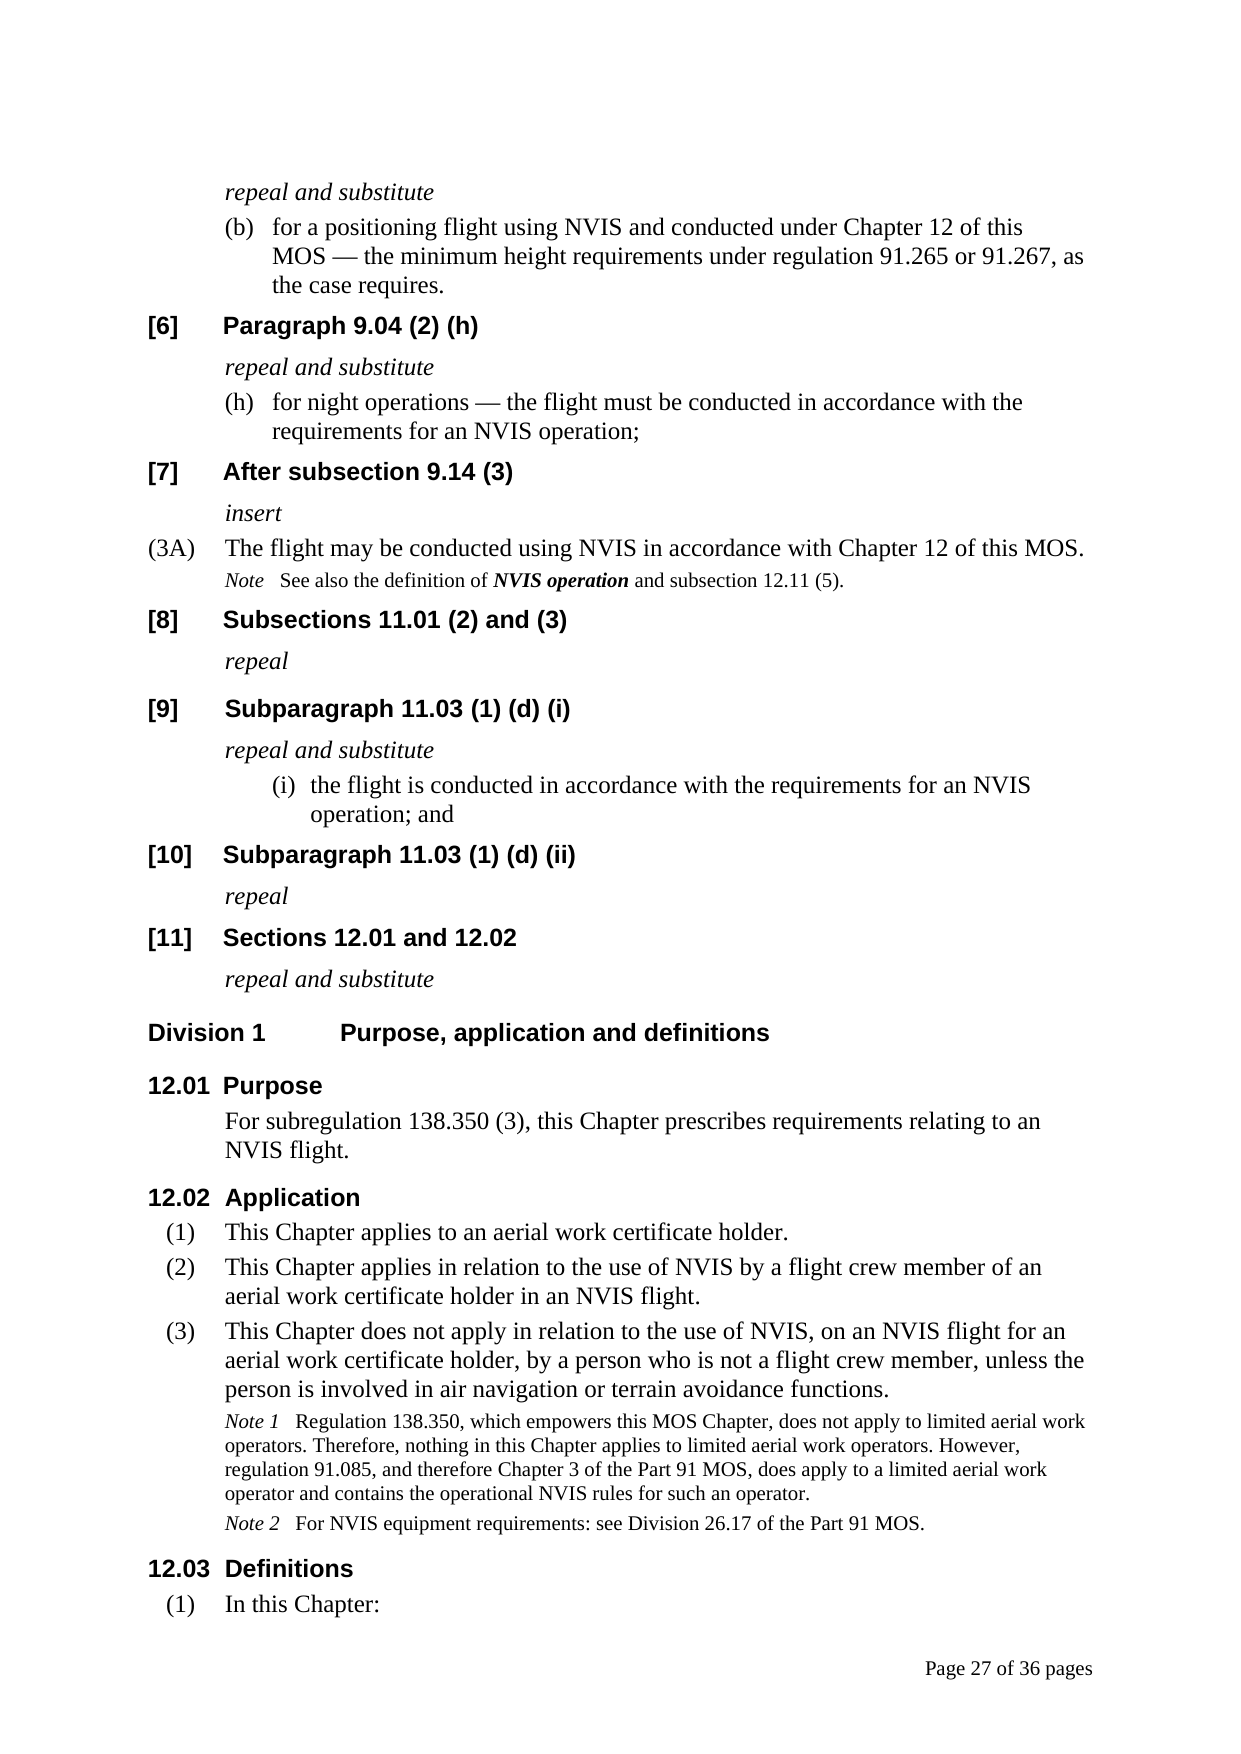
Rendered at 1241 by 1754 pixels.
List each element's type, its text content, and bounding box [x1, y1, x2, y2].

text repeal and substitute [224, 177, 1092, 206]
text insert [224, 498, 1092, 527]
subtitle 12.01 Purpose [148, 1071, 1092, 1100]
text repeal and substitute [224, 352, 1092, 381]
text Note 2 For NVIS equipment requirements: see Division 26.17 of the Part 91 MOS. [224, 1511, 1092, 1535]
subtitle [8] Subsections 11.01 (2) and (3) [148, 605, 1092, 634]
subtitle [7] After subsection 9.14 (3) [148, 457, 1092, 486]
subtitle [9] Subparagraph 11.03 (1) (d) (i) [148, 694, 1092, 722]
text repeal [224, 646, 1092, 675]
text (2) This Chapter applies in relation to the use of NVIS by a flight crew member of an aerial work certificate holder in an NVIS flight. [118, 1252, 1092, 1310]
text (1) This Chapter applies to an aerial work certificate holder. [118, 1217, 1092, 1246]
text Note See also the definition of NVIS operation and subsection 12.11 (5). [224, 568, 1092, 592]
subtitle Division 1 Purpose, application and definitions [148, 1017, 1092, 1046]
subtitle 12.02 Application [148, 1182, 1092, 1211]
text (3) This Chapter does not apply in relation to the use of NVIS, on an NVIS flight for an aerial work certificate holder, by a person who is not a flight crew member, unless the person is involved in air navigation or terrain avoidance functions. [118, 1316, 1092, 1402]
text Note 1 Regulation 138.350, which empowers this MOS Chapter, does not apply to limited aerial work operators. Therefore, nothing in this Chapter applies to limited aerial work operators. However, regulation 91.085, and therefore Chapter 3 of the Part 91 MOS, does apply to a limited aerial work operator and contains the operational NVIS rules for such an operator. [224, 1409, 1092, 1505]
subtitle [11] Sections 12.01 and 12.02 [148, 922, 1092, 951]
text For subregulation 138.350 (3), this Chapter prescribes requirements relating to an NVIS flight. [118, 1106, 1092, 1164]
text (3A) The flight may be conducted using NVIS in accordance with Chapter 12 of this MOS. [118, 533, 1092, 562]
text (b) for a positioning flight using NVIS and conducted under Chapter 12 of this MOS — the minimum height requirements under regulation 91.265 or 91.267, as the case requires. [224, 212, 1092, 298]
subtitle [6] Paragraph 9.04 (2) (h) [148, 311, 1092, 340]
text repeal and substitute [224, 964, 1092, 992]
text repeal [224, 881, 1092, 910]
subtitle 12.03 Definitions [148, 1554, 1092, 1583]
subtitle [10] Subparagraph 11.03 (1) (d) (ii) [148, 840, 1092, 869]
text (1) In this Chapter: [118, 1589, 1092, 1618]
text repeal and substitute [224, 735, 1092, 764]
text (i) the flight is conducted in accordance with the requirements for an NVIS operation; and [195, 770, 1092, 827]
text (h) for night operations — the flight must be conducted in accordance with the requirements for an NVIS operation; [224, 387, 1092, 445]
